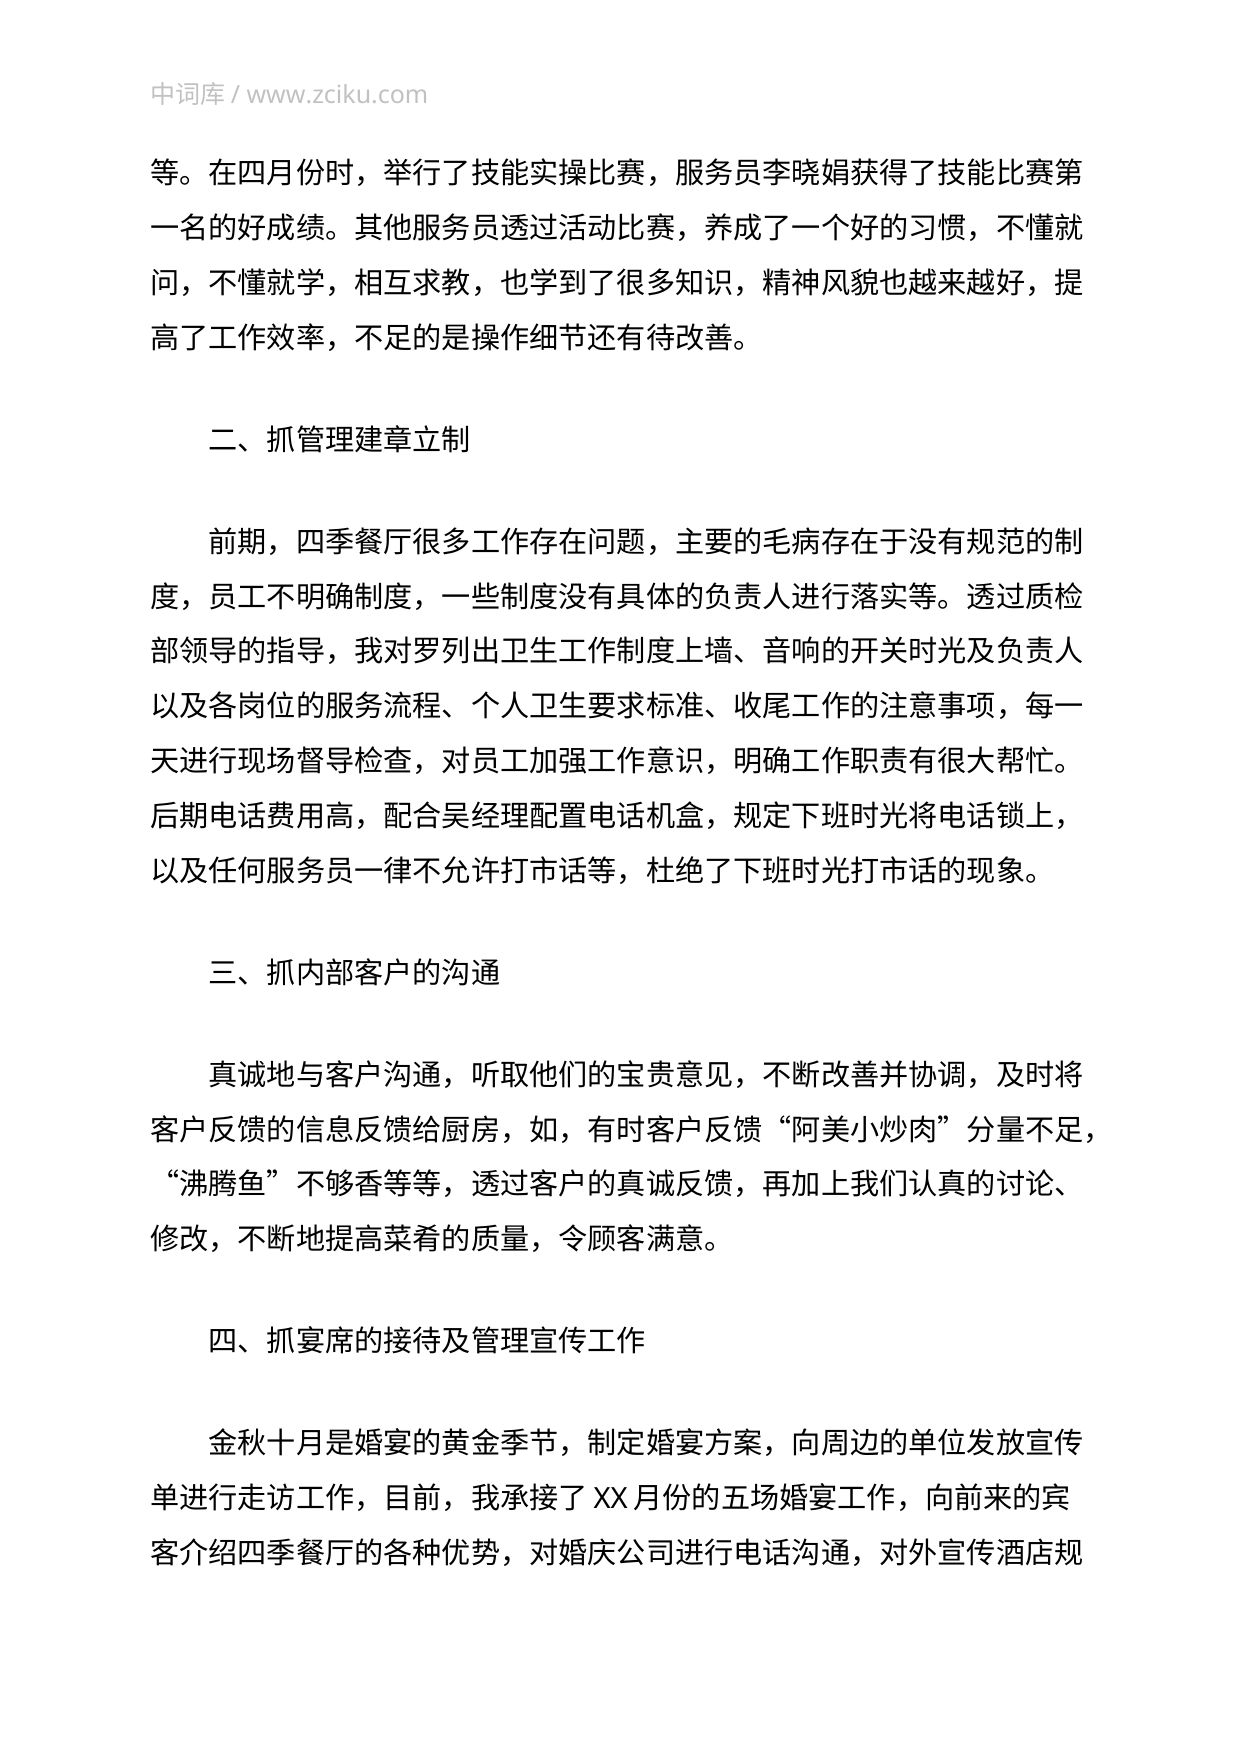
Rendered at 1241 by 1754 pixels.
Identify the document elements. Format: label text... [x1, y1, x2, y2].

text 真诚地与客户沟通，听取他们的宝贵意见，不断改善并协调，及时将客户反馈的信息反馈给厨房，如，有时客户反馈“阿美小炒肉”分量不足，“沸腾鱼”不够香等等，透过客户的真诚反馈，再加上我们认真的讨论、修改，不断地提高菜肴的质量，令顾客满意。 [150, 1051, 1090, 1258]
text 前期，四季餐厅很多工作存在问题，主要的毛病存在于没有规范的制度，员工不明确制度，一些制度没有具体的负责人进行落实等。透过质检部领导的指导，我对罗列出卫生工作制度上墙、音响的开关时光及负责人以及各岗位的服务流程、个人卫生要求标准、收尾工作的注意事项，每一天进行现场督导检查，对员工加强工作意识，明确工作职责有很大帮忙。后期电话费用高，配合吴经理配置电话机盒，规定下班时光将电话锁上，以及任何服务员一律不允许打市话等，杜绝了下班时光打市话的现象。 [150, 518, 1090, 890]
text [150, 1419, 1090, 1572]
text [150, 150, 1090, 357]
text 三、抓内部客户的沟通 [150, 949, 1090, 992]
text 二、抓管理建章立制 [150, 416, 1090, 459]
text 四、抓宴席的接待及管理宣传工作 [150, 1318, 1090, 1360]
